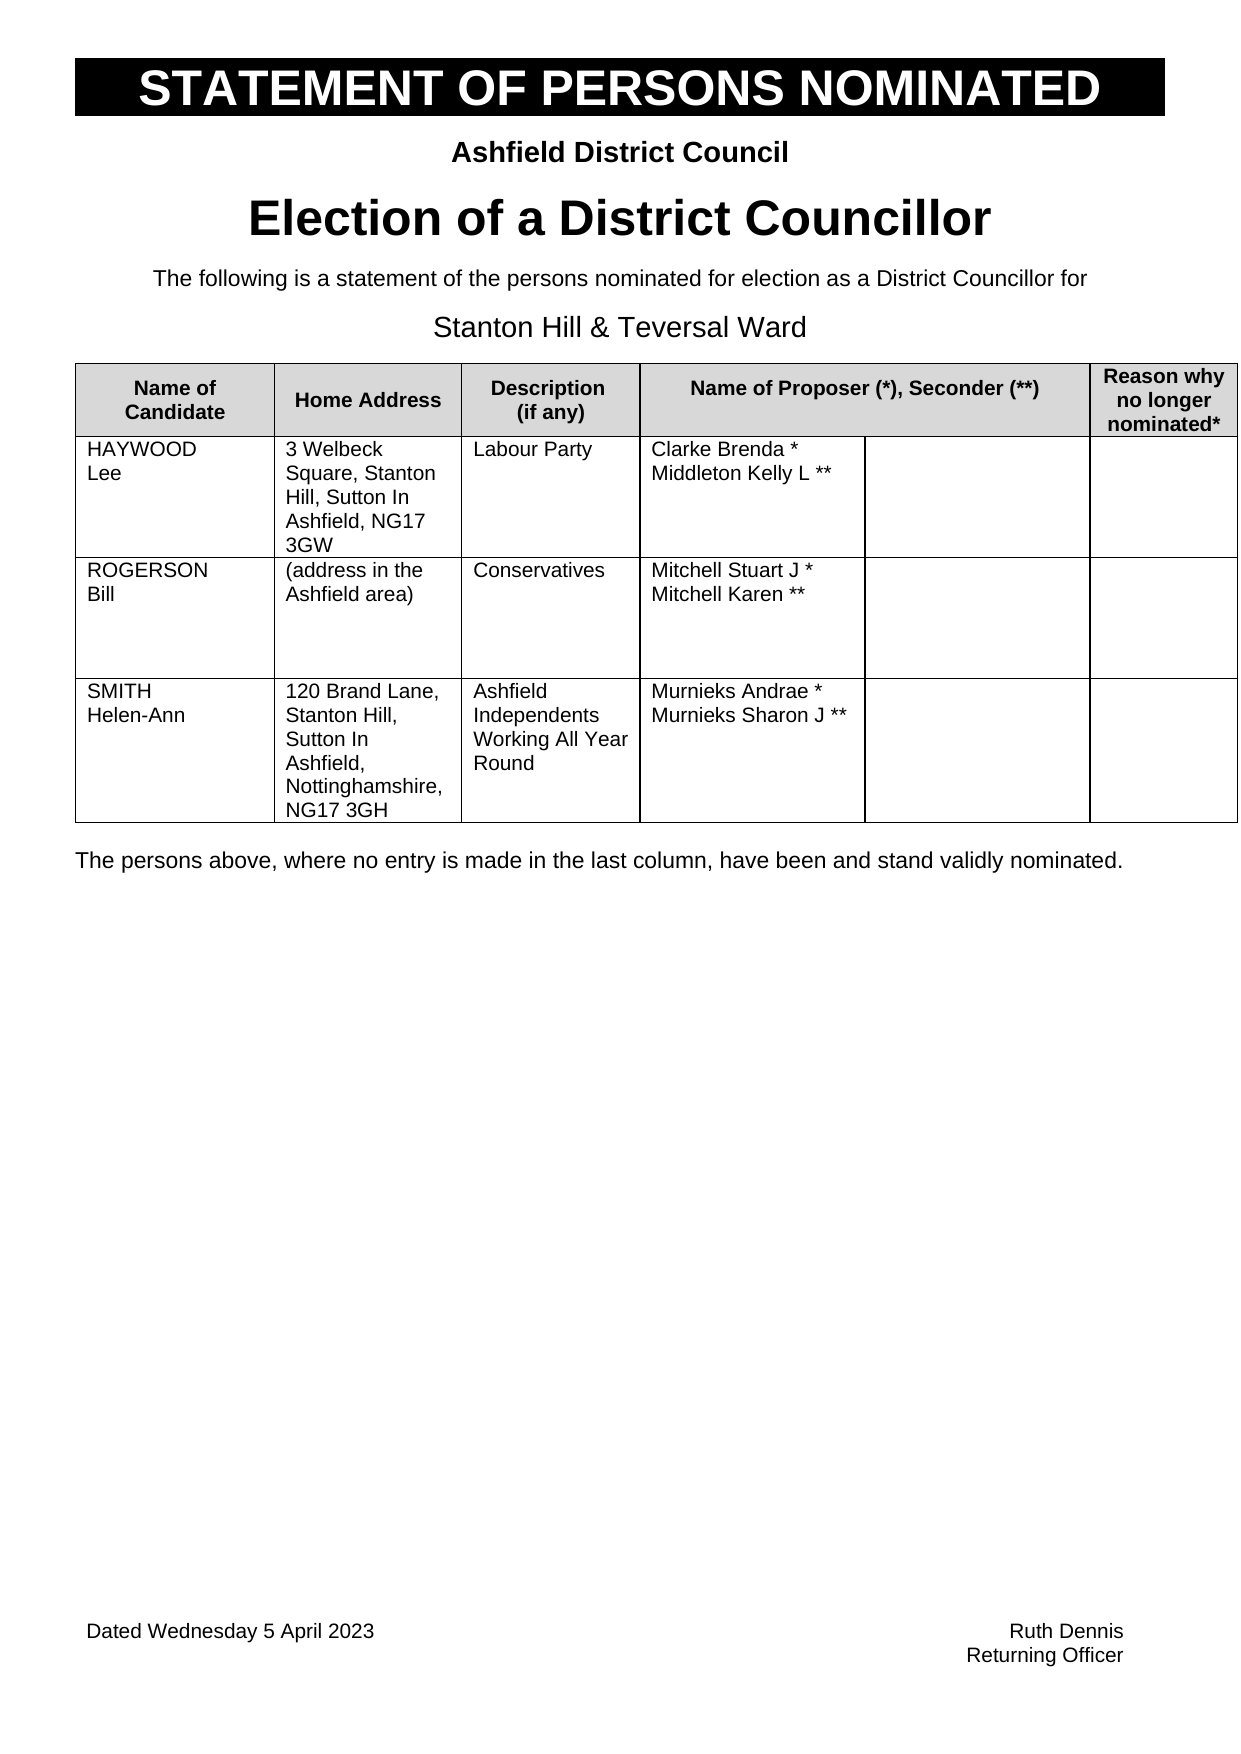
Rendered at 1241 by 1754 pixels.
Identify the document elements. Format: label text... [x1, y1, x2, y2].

table_cell [1091, 679, 1237, 822]
table_cell [1091, 437, 1237, 557]
table_cell [866, 558, 1089, 677]
table_cell Mitchell Stuart J * Mitchell Karen ** [641, 558, 864, 677]
table_cell Conservatives [462, 558, 639, 677]
text STATEMENT OF PERSONS NOMINATED [75, 58, 1165, 116]
table_cell 3 Welbeck Square, Stanton Hill, Sutton In Ashfield, NG17 3GW [275, 437, 461, 557]
table_cell (address in the Ashfield area) [275, 558, 461, 677]
table_cell [866, 437, 1089, 557]
table_cell ROGERSON Bill [76, 558, 274, 677]
table_cell Labour Party [462, 437, 639, 557]
table_cell 120 Brand Lane, Stanton Hill, Sutton In Ashfield, Nottinghamshire, NG17 3GH [275, 679, 461, 822]
table_header Description (if any) [462, 364, 639, 436]
table_cell Murnieks Andrae * Murnieks Sharon J ** [641, 679, 864, 822]
table_header Name of Candidate [76, 364, 274, 436]
table_cell Clarke Brenda * Middleton Kelly L ** [641, 437, 864, 557]
table_cell SMITH Helen-Ann [76, 679, 274, 822]
table_cell HAYWOOD Lee [76, 437, 274, 557]
table_cell [1091, 558, 1237, 677]
text The following is a statement of the persons nominated for election as a District Councillor for [75, 264, 1165, 291]
text Stanton Hill & Teversal Ward [75, 310, 1165, 344]
table_header Home Address [275, 364, 461, 436]
table_cell Ashfield Independents Working All Year Round [462, 679, 639, 822]
text Ashfield District Council [75, 135, 1165, 169]
text The persons above, where no entry is made in the last column, have been and stand validly nominated. [75, 847, 1165, 873]
table_cell [866, 679, 1089, 822]
table_header Name of Proposer (*), Seconder (**) [641, 364, 1089, 436]
text Election of a District Councillor [75, 188, 1165, 245]
table_header Reason why no longer nominated* [1091, 364, 1237, 436]
